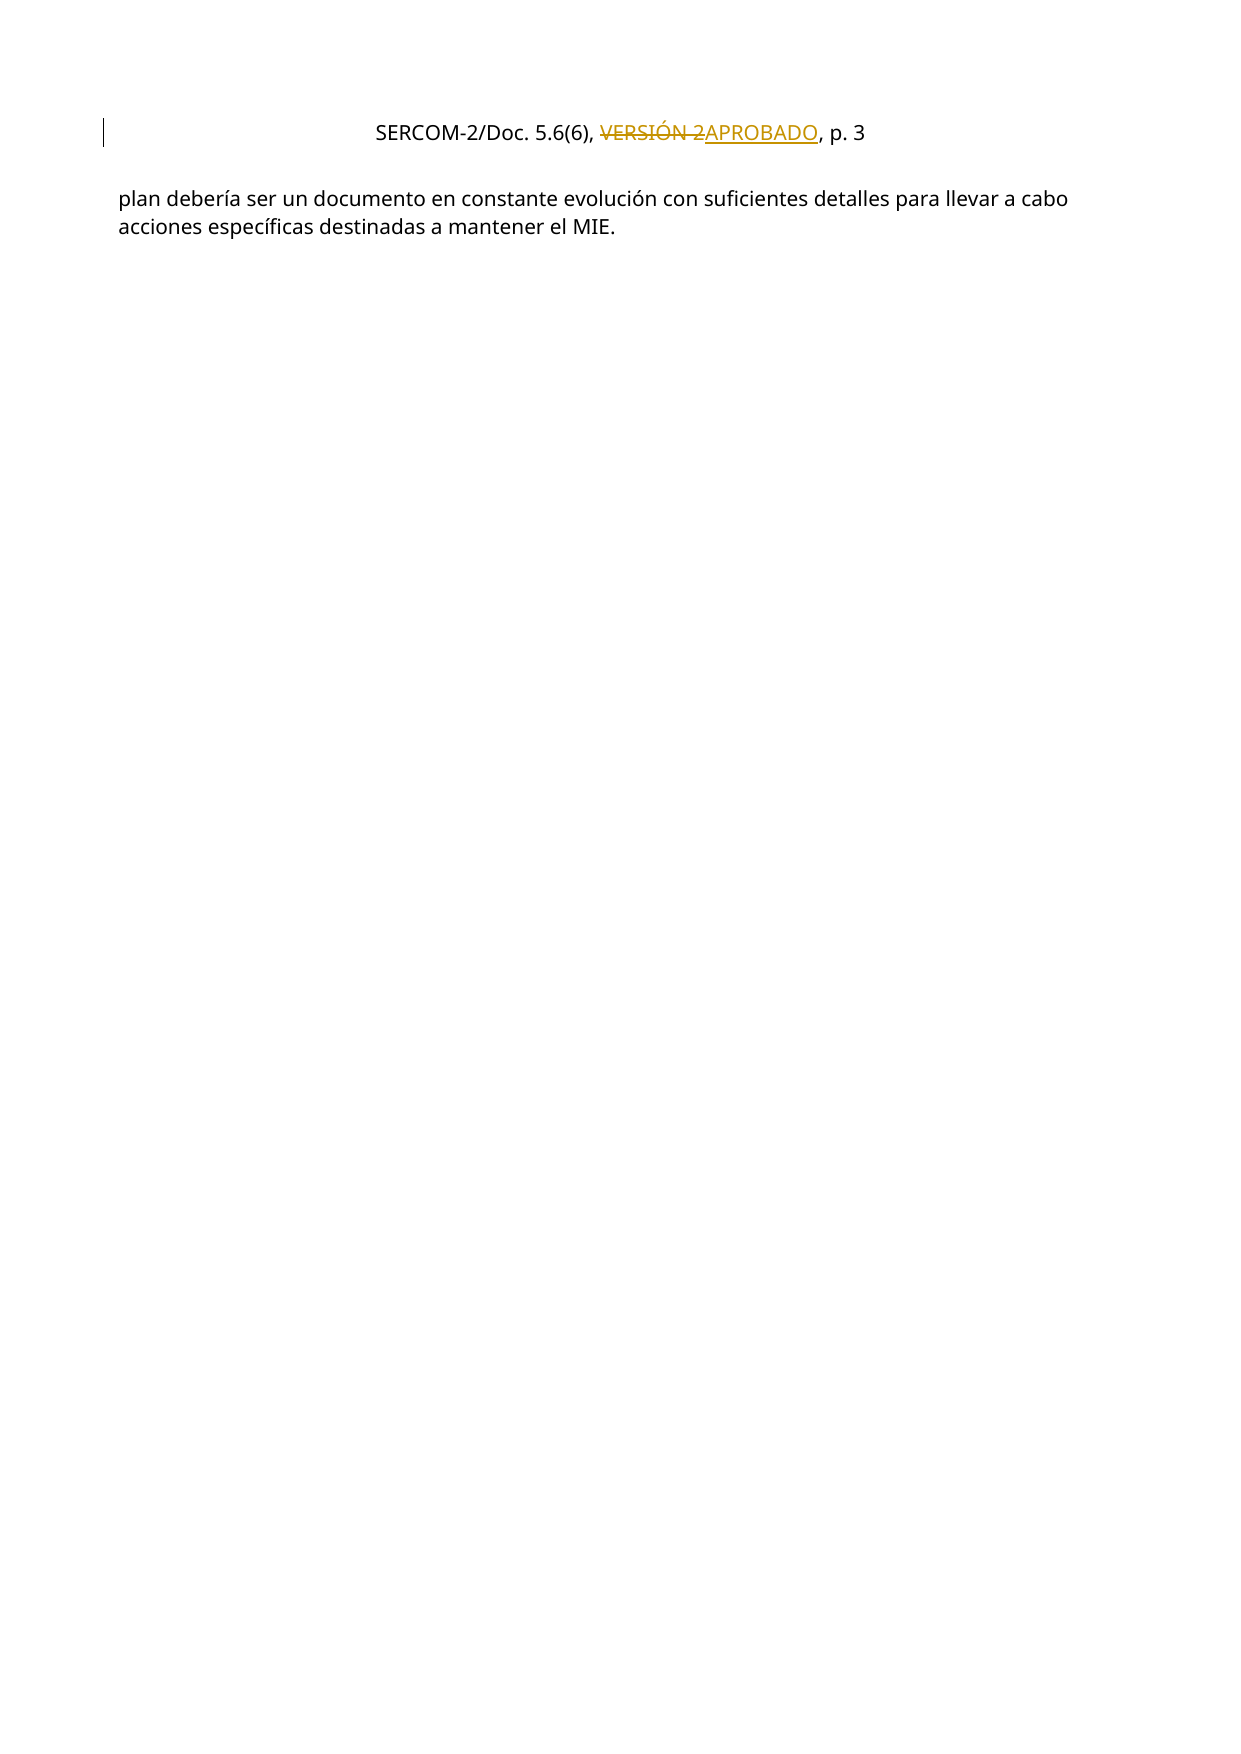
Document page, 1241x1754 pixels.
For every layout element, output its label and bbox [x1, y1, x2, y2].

text [118, 184, 1140, 241]
